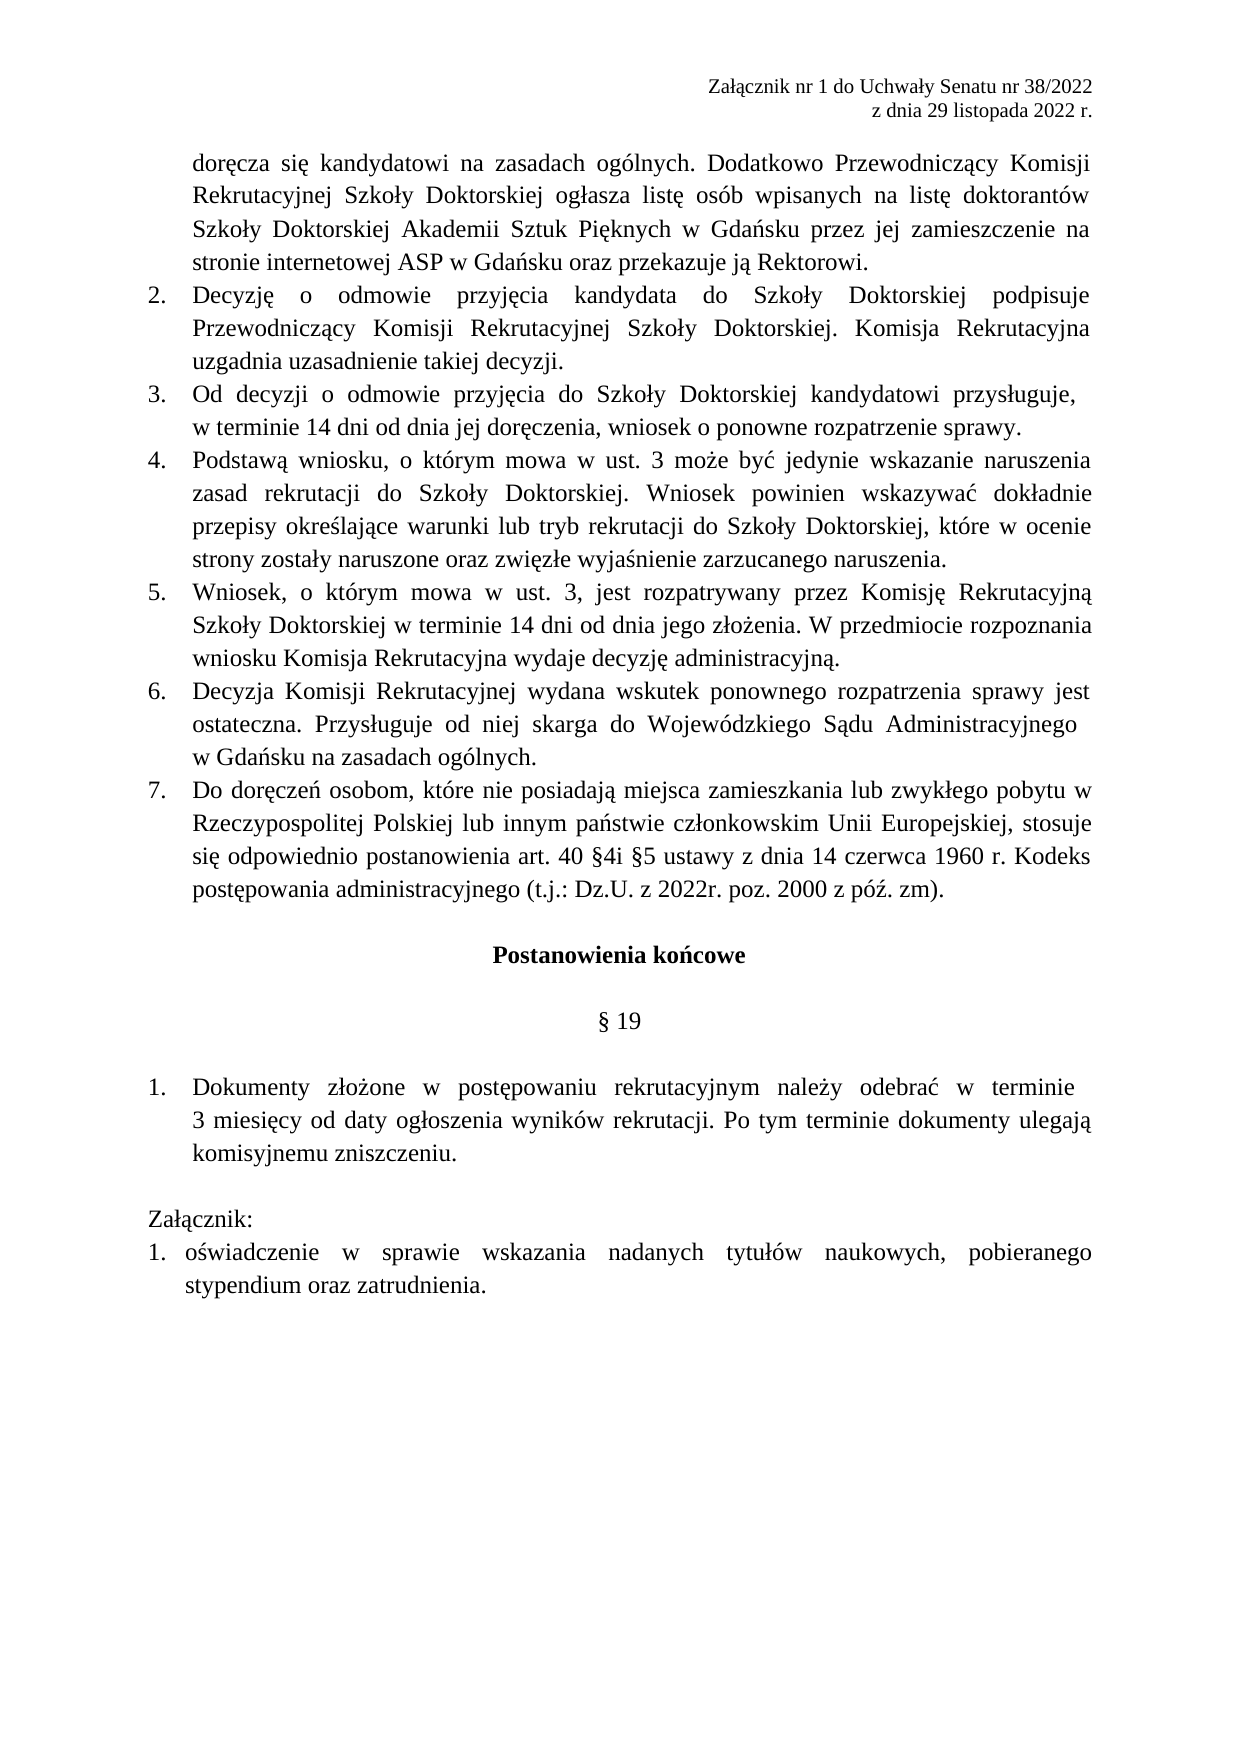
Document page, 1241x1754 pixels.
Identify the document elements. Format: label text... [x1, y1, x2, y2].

text Załącznik: [148, 1204, 1093, 1233]
list Dokumenty złożone w postępowaniu rekrutacyjnym należy odebrać w terminie 3 miesięcy od daty ogłoszenia wyników rekrutacji. Po tym terminie dokumenty ulegają komisyjnemu zniszczeniu. [148, 1072, 1093, 1167]
list Do doręczeń osobom, które nie posiadają miejsca zamieszkania lub zwykłego pobytu w Rzeczypospolitej Polskiej lub innym państwie członkowskim Unii Europejskiej, stosuje się odpowiednio postanowienia art. 40 §4i §5 ustawy z dnia 14 czerwca 1960 r. Kodeks postępowania administracyjnego (t.j.: Dz.U. z 2022r. poz. 2000 z póź. zm). [148, 775, 1093, 903]
list Decyzję o odmowie przyjęcia kandydata do Szkoły Doktorskiej podpisuje Przewodniczący Komisji Rekrutacyjnej Szkoły Doktorskiej. Komisja Rekrutacyjna uzgadnia uzasadnienie takiej decyzji. [148, 280, 1091, 374]
list Wniosek, o którym mowa w ust. 3, jest rozpatrywany przez Komisję Rekrutacyjną Szkoły Doktorskiej w terminie 14 dni od dnia jego złożenia. W przedmiocie rozpoznania wniosku Komisja Rekrutacyjna wydaje decyzję administracyjną. [148, 577, 1093, 672]
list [148, 148, 1091, 275]
text Postanowienia końcowe [148, 940, 1091, 969]
list Decyzja Komisji Rekrutacyjnej wydana wskutek ponownego rozpatrzenia sprawy jest ostateczna. Przysługuje od niej skarga do Wojewódzkiego Sądu Administracyjnego w Gdańsku na zasadach ogólnych. [148, 676, 1091, 771]
list oświadczenie w sprawie wskazania nadanych tytułów naukowych, pobieranego stypendium oraz zatrudnienia. [148, 1237, 1093, 1299]
list Podstawą wniosku, o którym mowa w ust. 3 może być jedynie wskazanie naruszenia zasad rekrutacji do Szkoły Doktorskiej. Wniosek powinien wskazywać dokładnie przepisy określające warunki lub tryb rekrutacji do Szkoły Doktorskiej, które w ocenie strony zostały naruszone oraz zwięzłe wyjaśnienie zarzucanego naruszenia. [148, 445, 1093, 573]
list Od decyzji o odmowie przyjęcia do Szkoły Doktorskiej kandydatowi przysługuje, w terminie 14 dni od dnia jej doręczenia, wniosek o ponowne rozpatrzenie sprawy. [148, 379, 1091, 441]
text § 19 [148, 1006, 1091, 1035]
